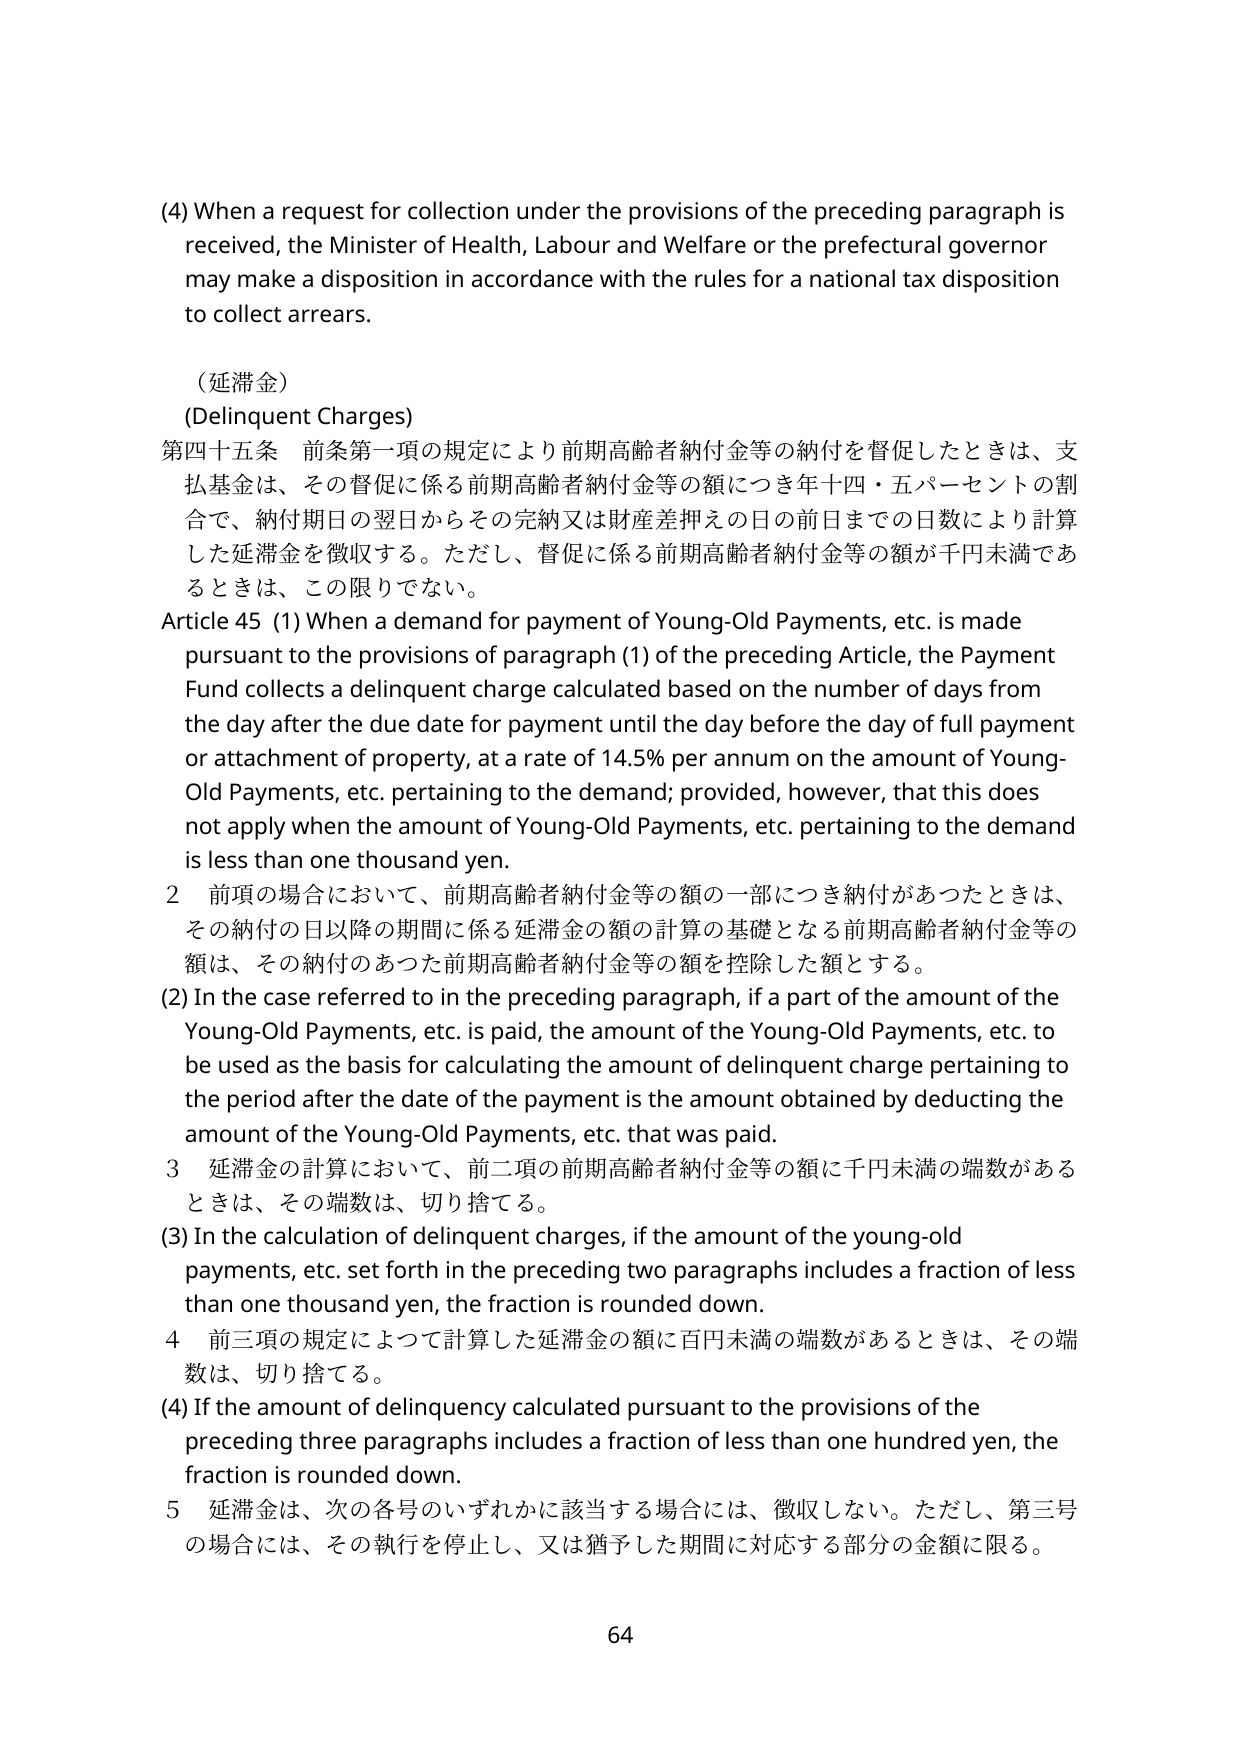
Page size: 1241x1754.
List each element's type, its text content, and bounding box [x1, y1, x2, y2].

text ５ 延滞金は、次の各号のいずれかに該当する場合には、徴収しない。ただし、第三号の場合には、その執行を停止し、又は猶予した期間に対応する部分の金額に限る。 [161, 1492, 1079, 1560]
text ３ 延滞金の計算において、前二項の前期高齢者納付金等の額に千円未満の端数があるときは、その端数は、切り捨てる。 [161, 1150, 1079, 1219]
text ４ 前三項の規定によつて計算した延滞金の額に百円未満の端数があるときは、その端数は、切り捨てる。 [161, 1321, 1079, 1389]
text (4) When a request for collection under the provisions of the preceding paragraph is received, the Minister of Health, Labour and Welfare or the prefectural governor may make a disposition in accordance with the rules for a national tax disposition to collect arrears. [161, 194, 1079, 330]
text (Delinquent Charges) [184, 399, 1079, 433]
text 第四十五条 前条第一項の規定により前期高齢者納付金等の納付を督促したときは、支払基金は、その督促に係る前期高齢者納付金等の額につき年十四・五パーセントの割合で、納付期日の翌日からその完納又は財産差押えの日の前日までの日数により計算した延滞金を徴収する。ただし、督促に係る前期高齢者納付金等の額が千円未満であるときは、この限りでない。 [161, 433, 1079, 604]
text ２ 前項の場合において、前期高齢者納付金等の額の一部につき納付があつたときは、その納付の日以降の期間に係る延滞金の額の計算の基礎となる前期高齢者納付金等の額は、その納付のあつた前期高齢者納付金等の額を控除した額とする。 [161, 877, 1079, 979]
text (4) If the amount of delinquency calculated pursuant to the provisions of the preceding three paragraphs includes a fraction of less than one hundred yen, the fraction is rounded down. [161, 1389, 1079, 1492]
text (2) In the case referred to in the preceding paragraph, if a part of the amount of the Young-Old Payments, etc. is paid, the amount of the Young-Old Payments, etc. to be used as the basis for calculating the amount of delinquent charge pertaining to the period after the date of the payment is the amount obtained by deducting the amount of the Young-Old Payments, etc. that was paid. [161, 979, 1079, 1150]
text （延滞金） [184, 364, 1079, 399]
text Article 45 (1) When a demand for payment of Young-Old Payments, etc. is made pursuant to the provisions of paragraph (1) of the preceding Article, the Payment Fund collects a delinquent charge calculated based on the number of days from the day after the due date for payment until the day before the day of full payment or attachment of property, at a rate of 14.5% per annum on the amount of Young-Old Payments, etc. pertaining to the demand; provided, however, that this does not apply when the amount of Young-Old Payments, etc. pertaining to the demand is less than one thousand yen. [161, 604, 1079, 877]
text (3) In the calculation of delinquent charges, if the amount of the young-old payments, etc. set forth in the preceding two paragraphs includes a fraction of less than one thousand yen, the fraction is rounded down. [161, 1219, 1079, 1321]
